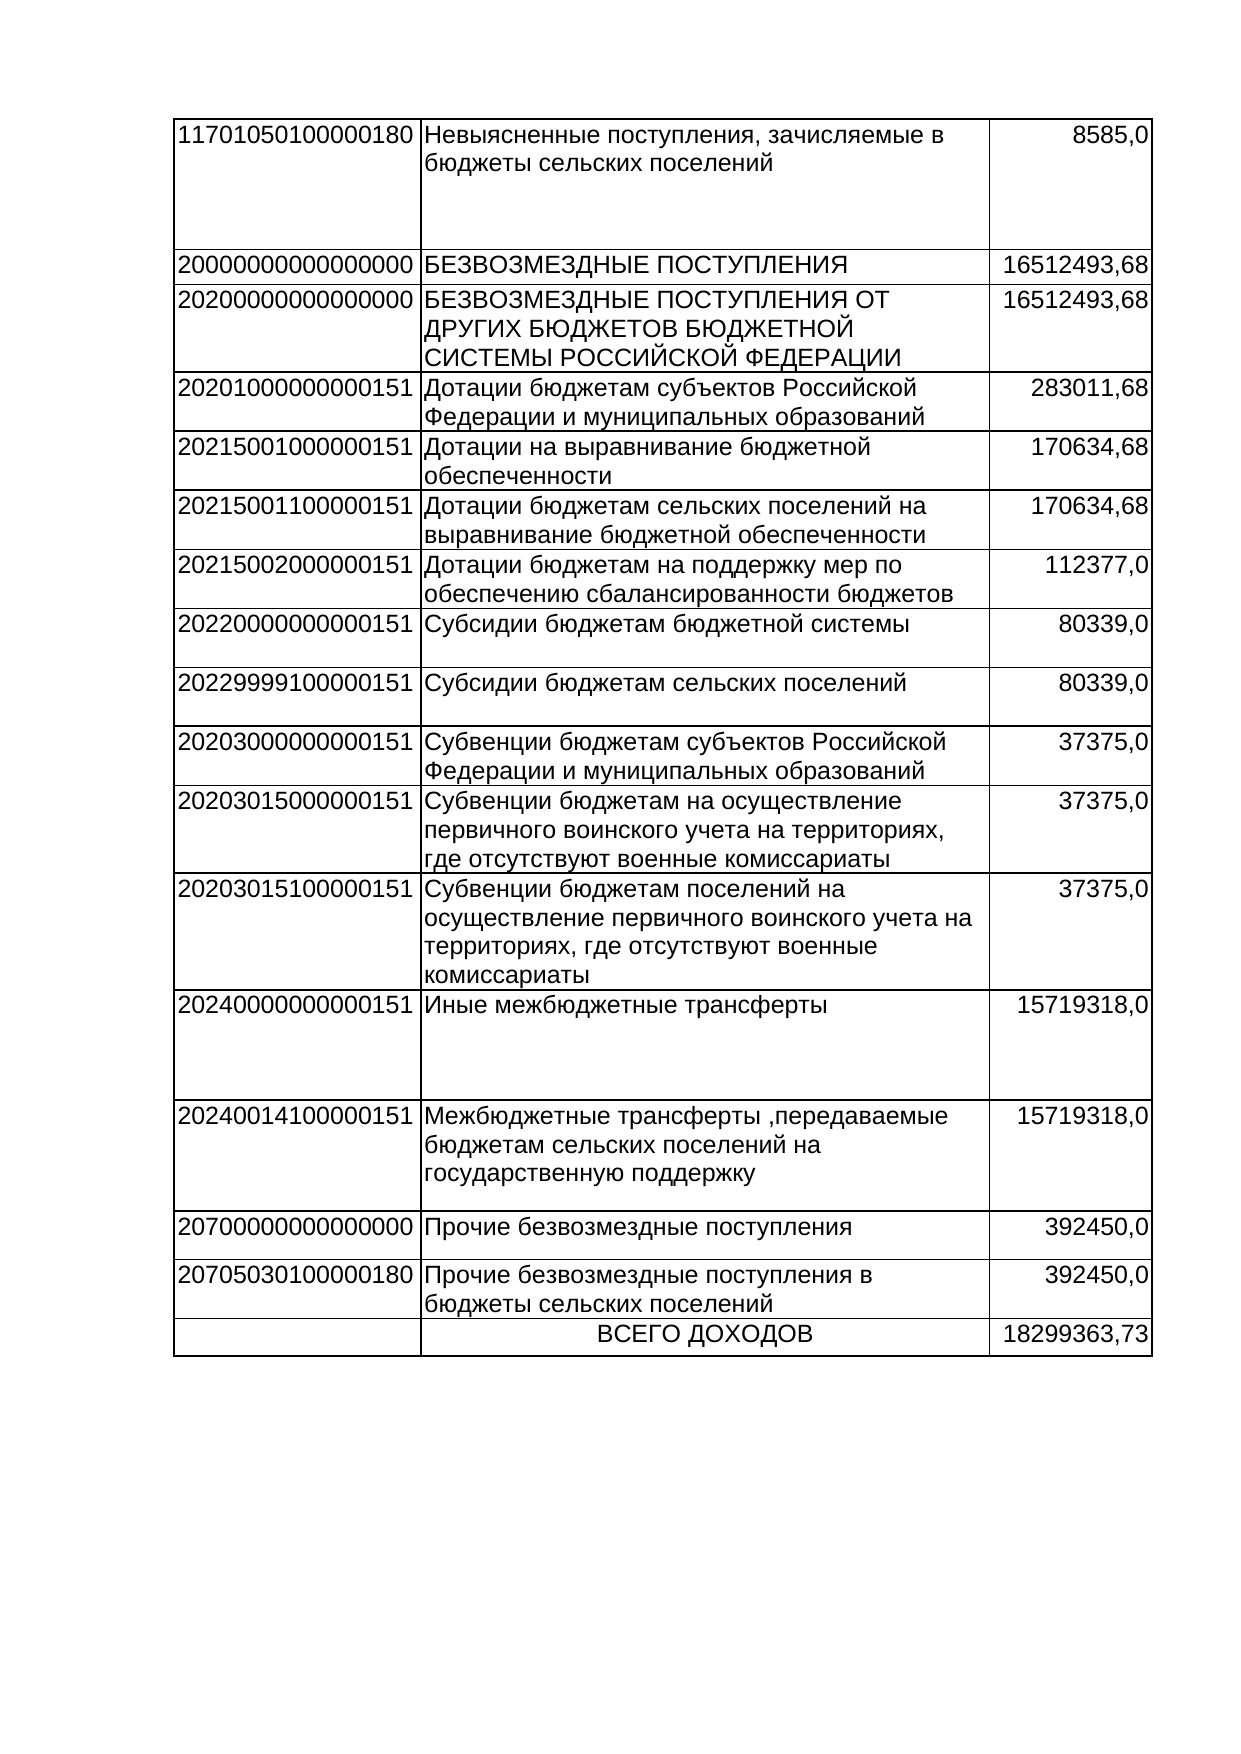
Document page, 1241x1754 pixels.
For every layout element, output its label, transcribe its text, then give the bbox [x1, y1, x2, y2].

table_cell 15719318,0 [990, 1101, 1151, 1210]
table_cell Дотации бюджетам на поддержку мер по обеспечению сбалансированности бюджетов [422, 550, 989, 607]
table_cell 20220000000000151 [175, 609, 420, 666]
table_cell ВСЕГО ДОХОДОВ [422, 1319, 989, 1355]
table_cell Дотации бюджетам субъектов Российской Федерации и муниципальных образований [422, 373, 989, 430]
table_cell 392450,0 [990, 1260, 1151, 1317]
table_cell Межбюджетные трансферты ,передаваемые бюджетам сельских поселений на государственную поддержку [422, 1101, 989, 1210]
table_cell Прочие безвозмездные поступления в бюджеты сельских поселений [422, 1260, 989, 1317]
table_cell 37375,0 [990, 786, 1151, 872]
table_cell 16512493,68 [990, 250, 1151, 283]
table_cell 20215001000000151 [175, 432, 420, 489]
table_cell 170634,68 [990, 432, 1151, 489]
table_cell 80339,0 [990, 668, 1151, 725]
table_cell [175, 1319, 420, 1355]
table_cell Невыясненные поступления, зачисляемые в бюджеты сельских поселений [422, 120, 989, 249]
table_cell 20203000000000151 [175, 727, 420, 784]
table_cell 20000000000000000 [175, 250, 420, 283]
table_cell Субсидии бюджетам бюджетной системы [422, 609, 989, 666]
table_cell 20203015100000151 [175, 874, 420, 989]
table_cell Дотации на выравнивание бюджетной обеспеченности [422, 432, 989, 489]
table_cell Субвенции бюджетам на осуществление первичного воинского учета на территориях, где отсутствуют военные комиссариаты [422, 786, 989, 872]
table_cell Субсидии бюджетам сельских поселений [422, 668, 989, 725]
table_cell Субвенции бюджетам субъектов Российской Федерации и муниципальных образований [422, 727, 989, 784]
table_cell Субвенции бюджетам поселений на осуществление первичного воинского учета на территориях, где отсутствуют военные комиссариаты [422, 874, 989, 989]
table_cell Дотации бюджетам сельских поселений на выравнивание бюджетной обеспеченности [422, 491, 989, 548]
table_cell Прочие безвозмездные поступления [422, 1212, 989, 1258]
table_cell БЕЗВОЗМЕЗДНЫЕ ПОСТУПЛЕНИЯ [422, 250, 989, 283]
table_cell 20203015000000151 [175, 786, 420, 872]
table_cell 8585,0 [990, 120, 1151, 249]
table_cell 80339,0 [990, 609, 1151, 666]
table_cell 20240014100000151 [175, 1101, 420, 1210]
table_cell 20200000000000000 [175, 285, 420, 371]
table_cell 37375,0 [990, 727, 1151, 784]
table_cell 112377,0 [990, 550, 1151, 607]
table_cell 16512493,68 [990, 285, 1151, 371]
table_cell 20240000000000151 [175, 991, 420, 1099]
table_cell 170634,68 [990, 491, 1151, 548]
table_cell 15719318,0 [990, 991, 1151, 1099]
table_cell Иные межбюджетные трансферты [422, 991, 989, 1099]
table_cell 20705030100000180 [175, 1260, 420, 1317]
table_cell 18299363,73 [990, 1319, 1151, 1355]
table_cell 392450,0 [990, 1212, 1151, 1258]
table_cell 37375,0 [990, 874, 1151, 989]
table_cell 11701050100000180 [175, 120, 420, 249]
table_cell 283011,68 [990, 373, 1151, 430]
table_cell 20229999100000151 [175, 668, 420, 725]
table_cell 20700000000000000 [175, 1212, 420, 1258]
table_cell БЕЗВОЗМЕЗДНЫЕ ПОСТУПЛЕНИЯ ОТ ДРУГИХ БЮДЖЕТОВ БЮДЖЕТНОЙ СИСТЕМЫ РОССИЙСКОЙ ФЕДЕРАЦИИ [422, 285, 989, 371]
table_cell 20215002000000151 [175, 550, 420, 607]
table_cell 20201000000000151 [175, 373, 420, 430]
table_cell 20215001100000151 [175, 491, 420, 548]
